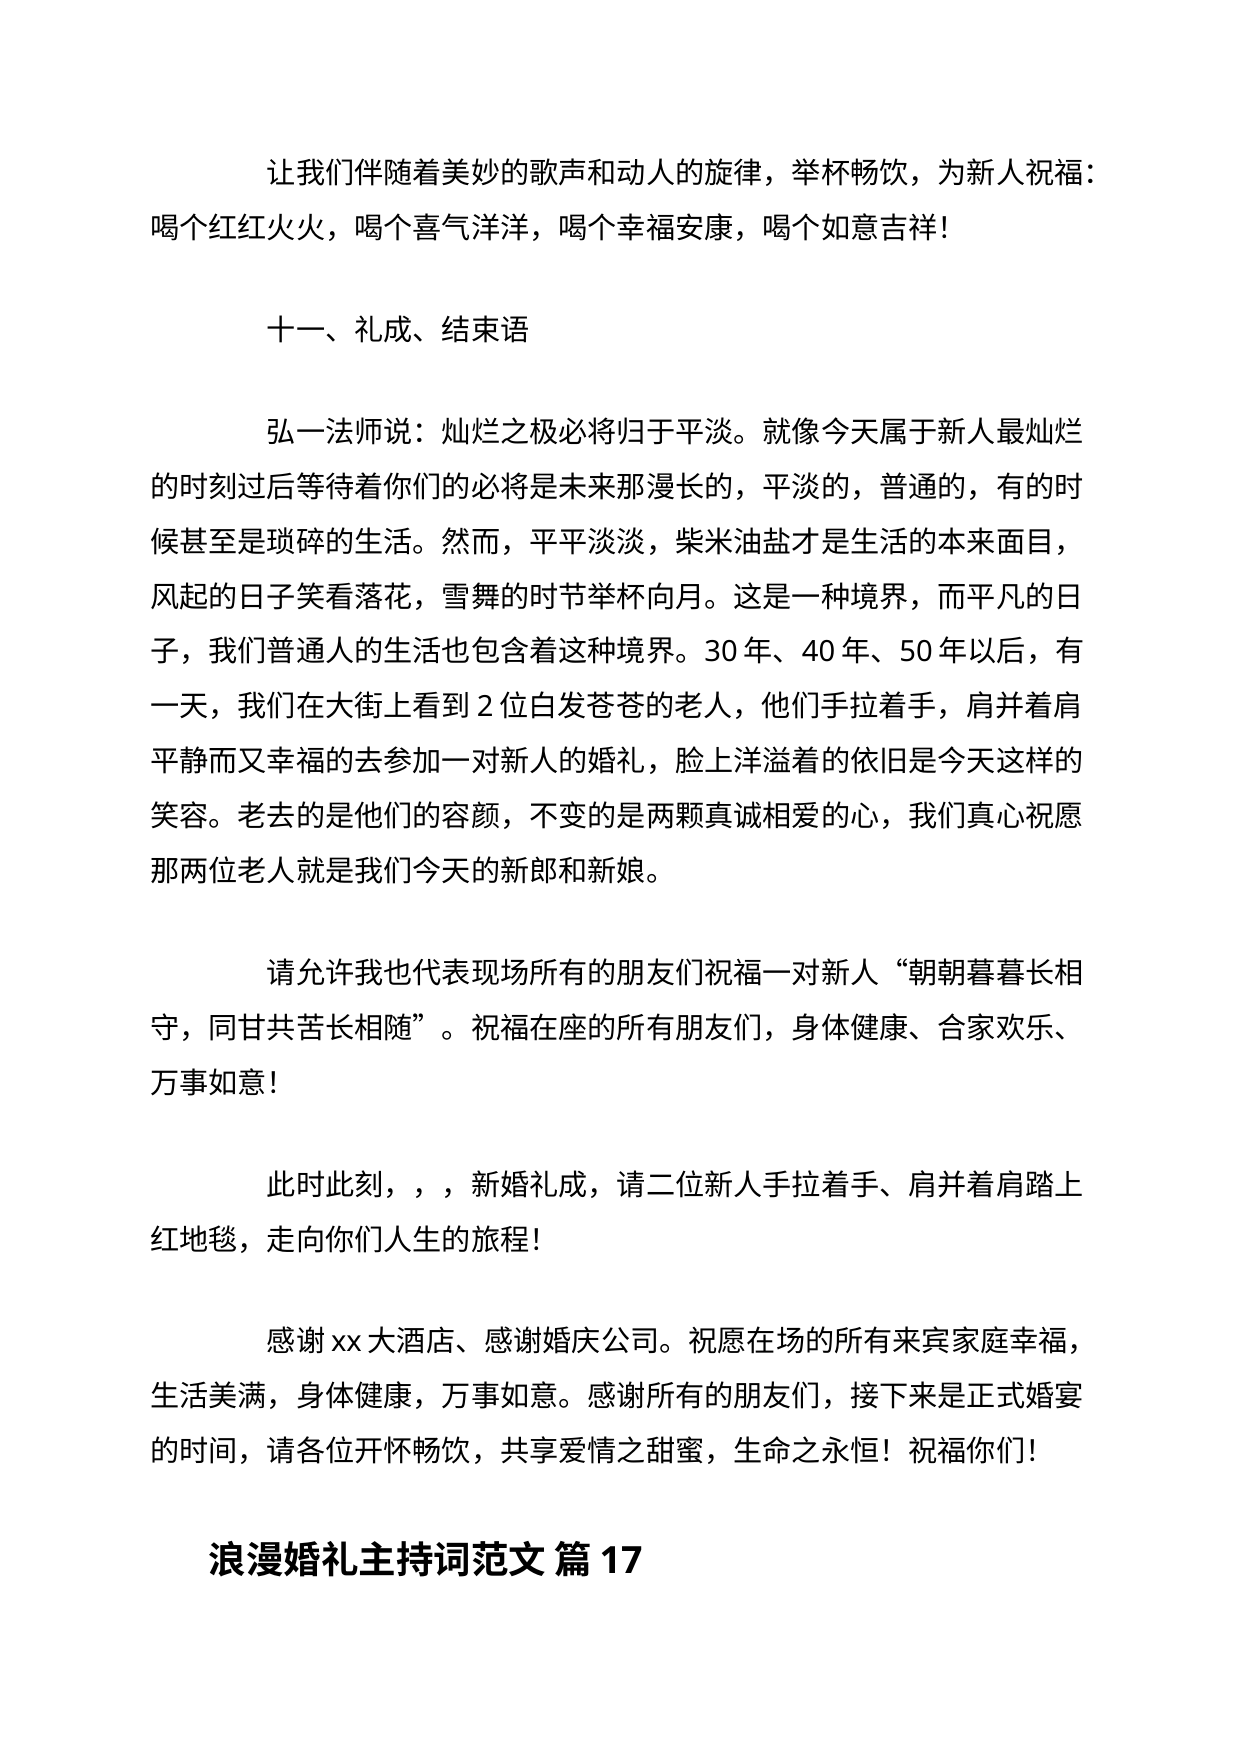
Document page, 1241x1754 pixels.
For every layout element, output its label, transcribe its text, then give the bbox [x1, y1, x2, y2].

text 浪漫婚礼主持词范文 篇17 [150, 1529, 1090, 1584]
text 此时此刻，，，新婚礼成，请二位新人手拉着手、肩并着肩踏上红地毯，走向你们人生的旅程！ [150, 1161, 1090, 1258]
text 请允许我也代表现场所有的朋友们祝福一对新人“朝朝暮暮长相守，同甘共苦长相随”。祝福在座的所有朋友们，身体健康、合家欢乐、万事如意！ [150, 949, 1090, 1102]
text 让我们伴随着美妙的歌声和动人的旋律，举杯畅饮，为新人祝福：喝个红红火火，喝个喜气洋洋，喝个幸福安康，喝个如意吉祥！ [150, 150, 1090, 247]
text 十一、礼成、结束语 [150, 307, 1090, 349]
text 弘一法师说：灿烂之极必将归于平淡。就像今天属于新人最灿烂的时刻过后等待着你们的必将是未来那漫长的，平淡的，普通的，有的时候甚至是琐碎的生活。然而，平平淡淡，柴米油盐才是生活的本来面目，风起的日子笑看落花，雪舞的时节举杯向月。这是一种境界，而平凡的日子，我们普通人的生活也包含着这种境界。30年、40年、50年以后，有一天，我们在大街上看到2位白发苍苍的老人，他们手拉着手，肩并着肩平静而又幸福的去参加一对新人的婚礼，脸上洋溢着的依旧是今天这样的笑容。老去的是他们的容颜，不变的是两颗真诚相爱的心，我们真心祝愿那两位老人就是我们今天的新郎和新娘。 [150, 408, 1090, 890]
text 感谢xx大酒店、感谢婚庆公司。祝愿在场的所有来宾家庭幸福，生活美满，身体健康，万事如意。感谢所有的朋友们，接下来是正式婚宴的时间，请各位开怀畅饮，共享爱情之甜蜜，生命之永恒！祝福你们！ [150, 1318, 1090, 1470]
